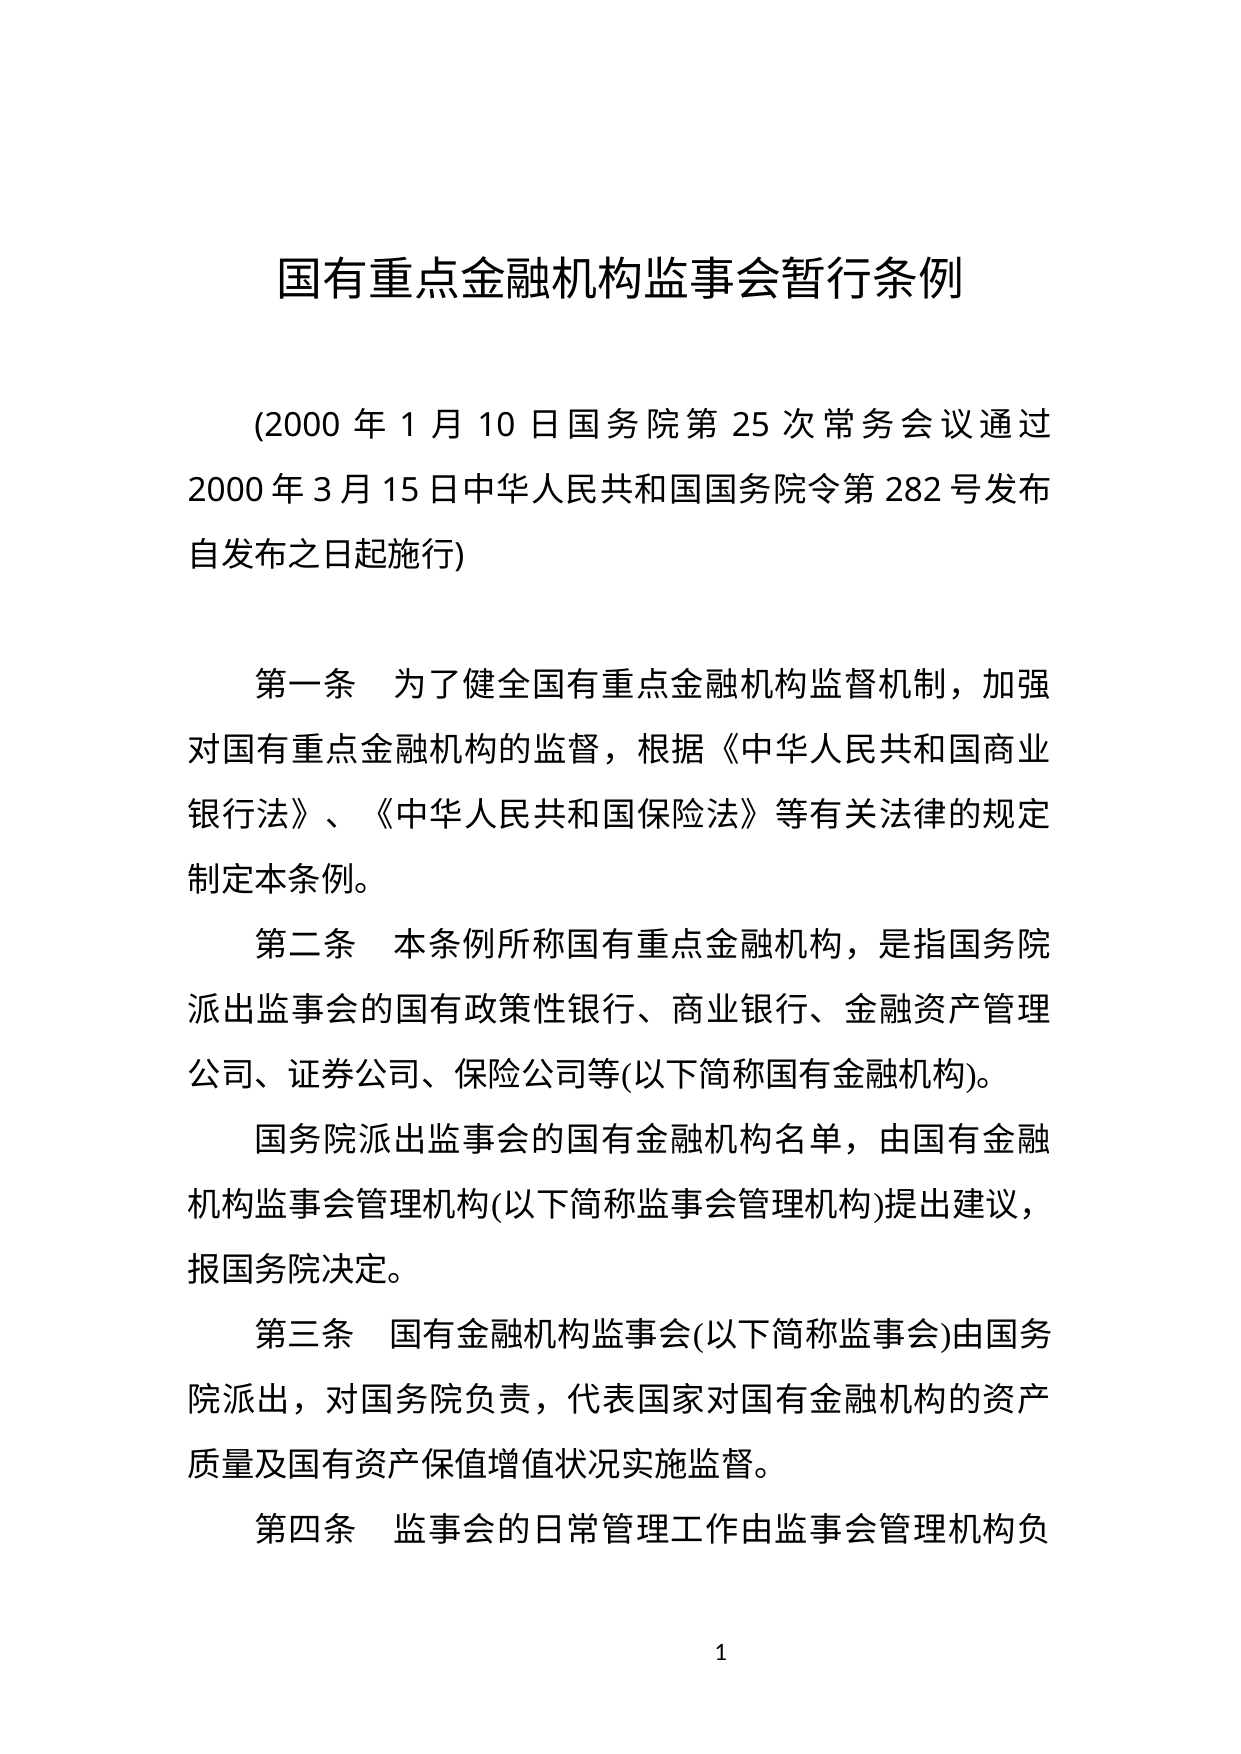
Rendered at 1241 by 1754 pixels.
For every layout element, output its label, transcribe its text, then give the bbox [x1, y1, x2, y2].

text 国务院派出监事会的国有金融机构名单，由国有金融机构监事会管理机构(以下简称监事会管理机构)提出建议，报国务院决定。 [187, 1104, 1053, 1299]
text 国有重点金融机构监事会暂行条例 [187, 227, 1053, 324]
text 第二条 本条例所称国有重点金融机构，是指国务院派出监事会的国有政策性银行、商业银行、金融资产管理公司、证券公司、保险公司等(以下简称国有金融机构)。 [187, 909, 1053, 1104]
text 第一条 为了健全国有重点金融机构监督机制，加强对国有重点金融机构的监督，根据《中华人民共和国商业银行法》、《中华人民共和国保险法》等有关法律的规定，制定本条例。 [187, 649, 1053, 909]
text 第三条 国有金融机构监事会(以下简称监事会)由国务院派出，对国务院负责，代表国家对国有金融机构的资产质量及国有资产保值增值状况实施监督。 [187, 1299, 1053, 1494]
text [187, 1494, 1053, 1559]
text (2000年1月10日国务院第25次常务会议通过 2000年3月15日中华人民共和国国务院令第282号发布 自发布之日起施行) [187, 389, 1053, 584]
